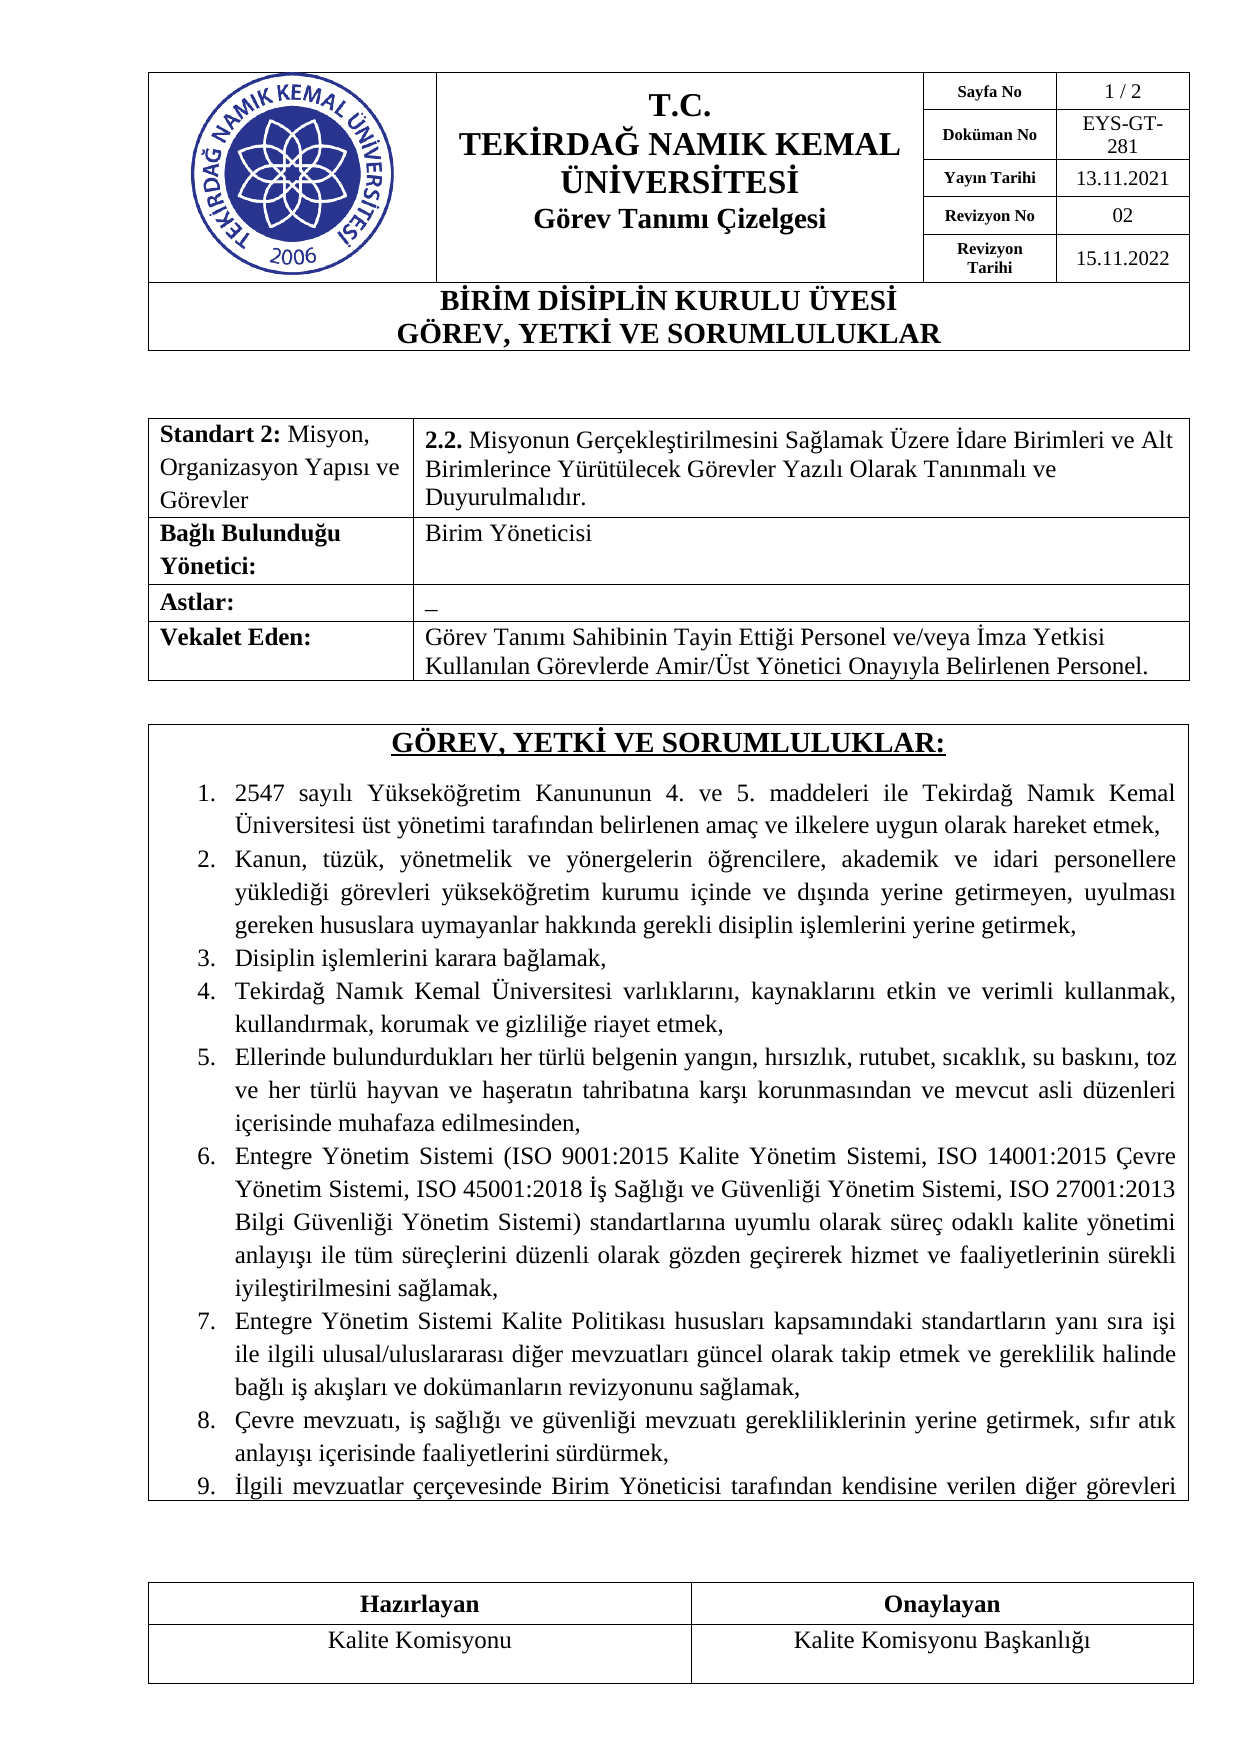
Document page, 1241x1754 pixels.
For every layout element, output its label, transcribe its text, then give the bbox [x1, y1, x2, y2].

table_cell Vekalet Eden: [149, 622, 413, 680]
table_cell Bağlı Bulunduğu Yönetici: [149, 518, 413, 584]
table_cell Görev Tanımı Sahibinin Tayin Ettiği Personel ve/veya İmza Yetkisi Kullanılan Görevlerde Amir/Üst Yönetici Onayıyla Belirlenen Personel. [414, 622, 1189, 680]
table_cell Astlar: [149, 585, 413, 621]
table_cell Birim Yöneticisi [414, 518, 1189, 584]
table_cell _ [414, 585, 1189, 621]
table_header 2.2. Misyonun Gerçekleştirilmesini Sağlamak Üzere İdare Birimleri ve Alt Birimlerince Yürütülecek Görevler Yazılı Olarak Tanınmalı ve Duyurulmalıdır. [414, 419, 1189, 517]
table_header Standart 2: Misyon, Organizasyon Yapısı ve Görevler [149, 419, 413, 517]
picture [190, 72, 394, 275]
